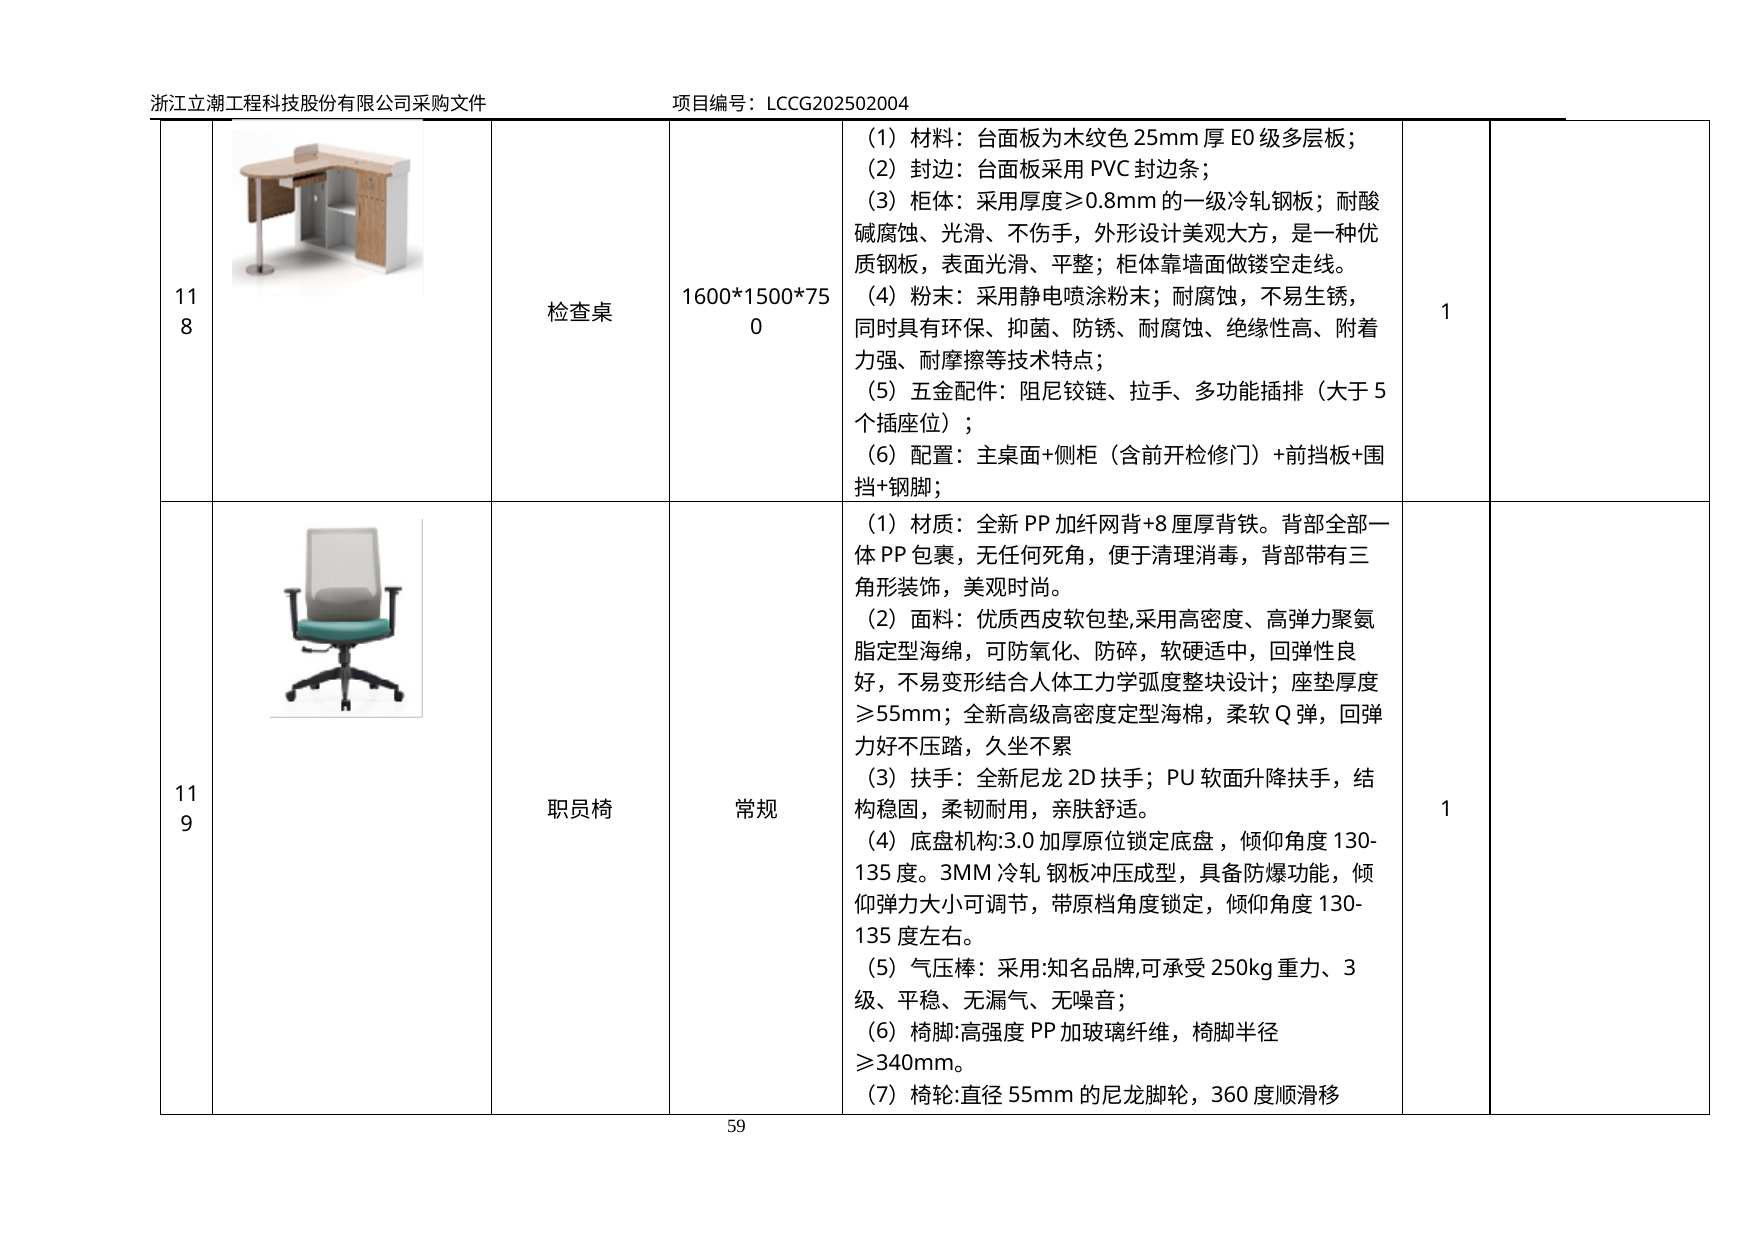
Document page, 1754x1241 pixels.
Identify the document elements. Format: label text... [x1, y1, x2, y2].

table_cell [1491, 502, 1709, 1114]
table_cell [1491, 121, 1709, 501]
table_cell 1 [1403, 121, 1489, 501]
table_cell [213, 502, 491, 1114]
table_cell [843, 502, 1402, 1114]
table_cell 118 [161, 121, 212, 501]
table_cell 职员椅 [492, 502, 669, 1114]
table_cell 1 [1403, 502, 1489, 1114]
table_cell 119 [161, 502, 212, 1114]
picture [270, 519, 424, 719]
table_cell [213, 121, 491, 501]
table_cell 1600*1500*750 [670, 121, 842, 501]
picture [231, 119, 425, 297]
table_cell 检查桌 [492, 121, 669, 501]
table_cell 常规 [670, 502, 842, 1114]
table_cell （1）材料：台面板为木纹色25mm厚E0级多层板； （2）封边：台面板采用PVC封边条； （3）柜体：采用厚度≥0.8mm的一级冷轧钢板；耐酸碱腐蚀、光滑、不伤手，外形设计美观大方，是一种优质钢板，表面光滑、平整；柜体靠墙面做镂空走线。 （4）粉末：采用静电喷涂粉末；耐腐蚀，不易生锈，同时具有环保、抑菌、防锈、耐腐蚀、绝缘性高、附着力强、耐摩擦等技术特点； （5）五金配件：阻尼铰链、拉手、多功能插排（大于5个插座位）； （6）配置：主桌面+侧柜（含前开检修门）+前挡板+围挡+钢脚； [843, 121, 1402, 501]
